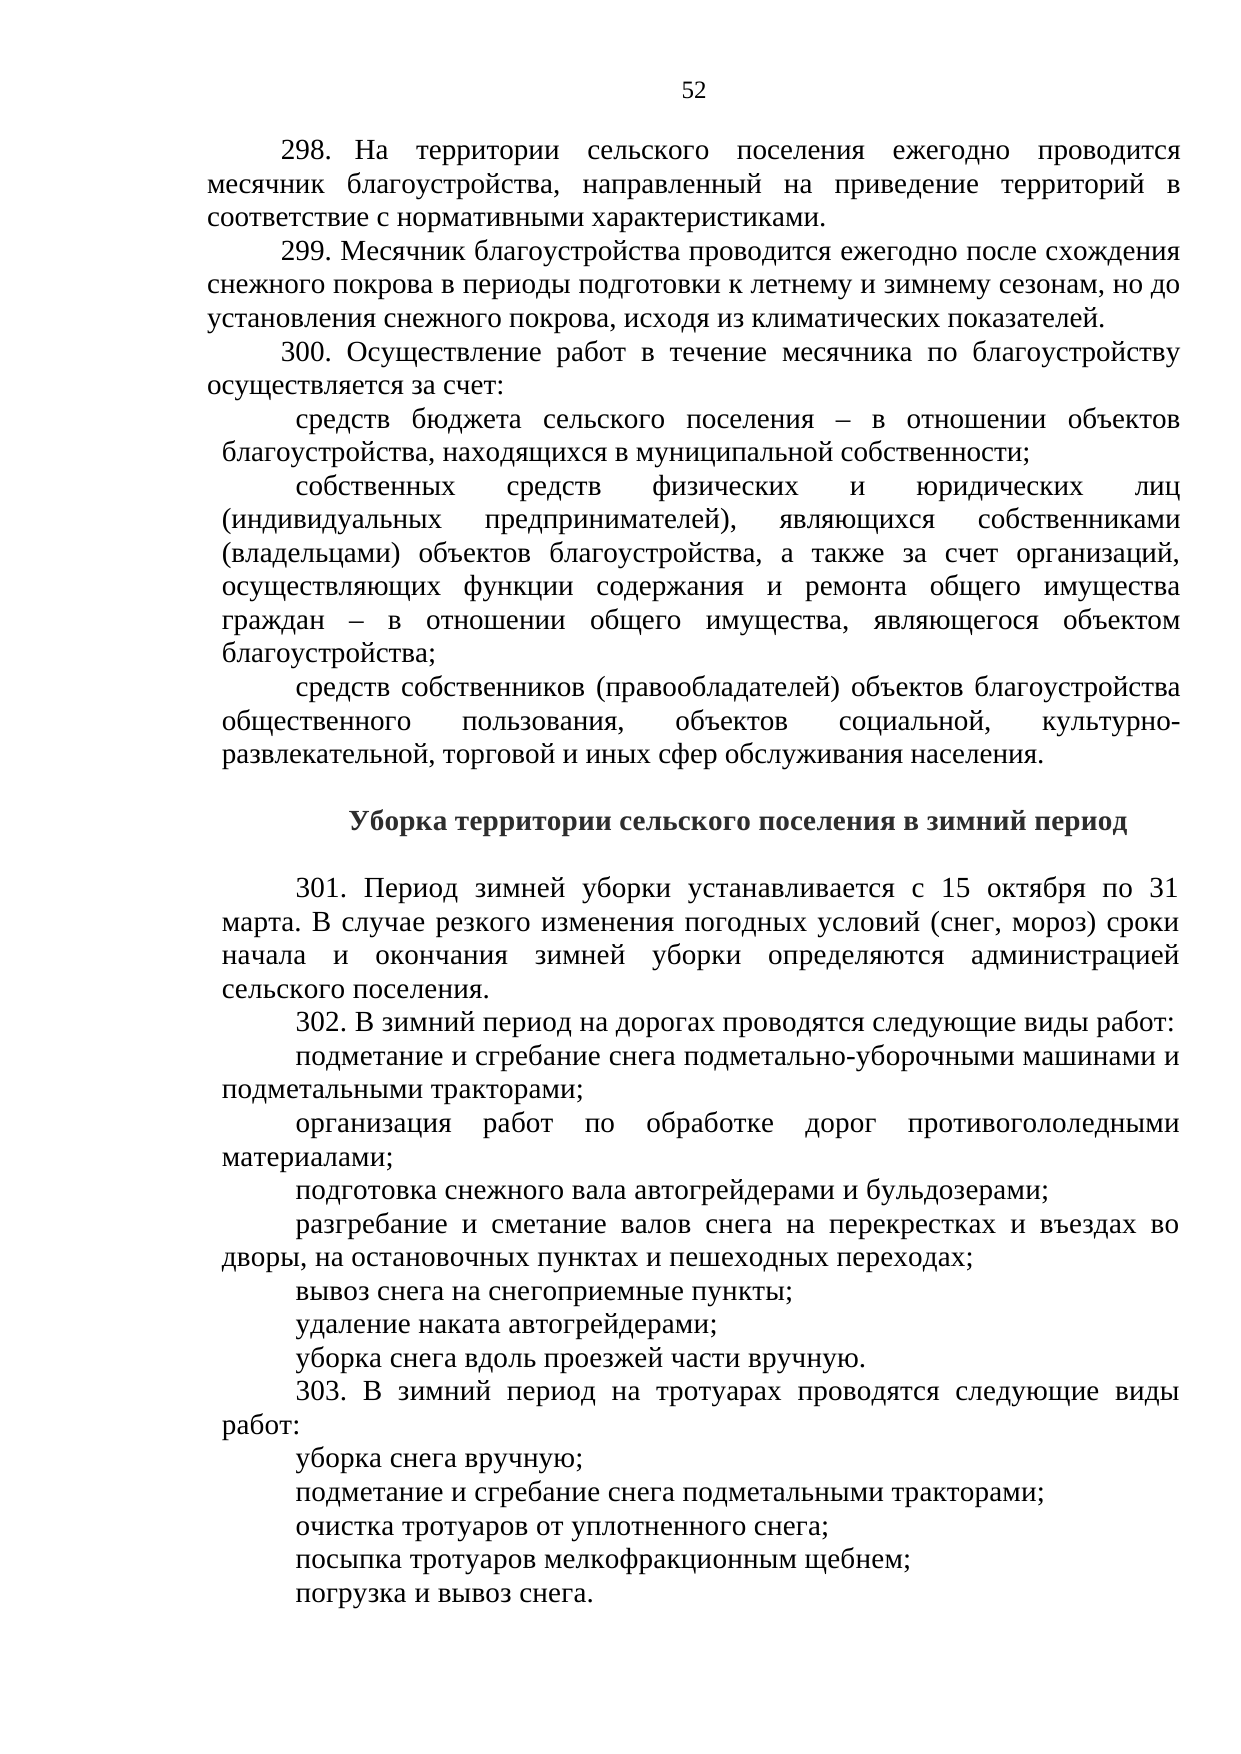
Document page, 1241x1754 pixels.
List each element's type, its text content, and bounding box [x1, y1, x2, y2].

text 301. Период зимней уборки устанавливается с 15 октября по 31 марта. В случае резкого изменения погодных условий (снег, мороз) сроки начала и окончания зимней уборки определяются администрацией сельского поселения. [222, 870, 1181, 1004]
text посыпка тротуаров мелкофракционным щебнем; [222, 1541, 1181, 1575]
list Уборка территории сельского поселения в зимний период [295, 803, 1181, 837]
text подметание и сгребание снега подметально-уборочными машинами и подметальными тракторами; [222, 1038, 1181, 1105]
text 303. В зимний период на тротуарах проводятся следующие виды работ: [222, 1373, 1181, 1441]
text средств собственников (правообладателей) объектов благоустройства общественного пользования, объектов социальной, культурно-развлекательной, торговой и иных сфер обслуживания населения. [222, 669, 1181, 770]
text уборка снега вручную; [222, 1441, 1181, 1474]
text подготовка снежного вала автогрейдерами и бульдозерами; [222, 1172, 1181, 1206]
text погрузка и вывоз снега. [222, 1575, 1181, 1608]
text 298. На территории сельского поселения ежегодно проводится месячник благоустройства, направленный на приведение территорий в соответствие с нормативными характеристиками. [207, 132, 1181, 233]
text подметание и сгребание снега подметальными тракторами; [222, 1474, 1181, 1508]
text средств бюджета сельского поселения – в отношении объектов благоустройства, находящихся в муниципальной собственности; [222, 401, 1181, 468]
text уборка снега вдоль проезжей части вручную. [222, 1340, 1181, 1373]
text удаление наката автогрейдерами; [222, 1306, 1181, 1340]
text вывоз снега на снегоприемные пункты; [222, 1273, 1181, 1306]
text очистка тротуаров от уплотненного снега; [222, 1508, 1181, 1541]
text 299. Месячник благоустройства проводится ежегодно после схождения снежного покрова в периоды подготовки к летнему и зимнему сезонам, но до установления снежного покрова, исходя из климатических показателей. [207, 233, 1181, 334]
text собственных средств физических и юридических лиц (индивидуальных предпринимателей), являющихся собственниками (владельцами) объектов благоустройства, а также за счет организаций, осуществляющих функции содержания и ремонта общего имущества граждан – в отношении общего имущества, являющегося объектом благоустройства; [222, 468, 1181, 669]
text разгребание и сметание валов снега на перекрестках и въездах во дворы, на остановочных пунктах и пешеходных переходах; [222, 1206, 1181, 1273]
text организация работ по обработке дорог противогололедными материалами; [222, 1105, 1181, 1172]
text 302. В зимний период на дорогах проводятся следующие виды работ: [222, 1004, 1181, 1038]
text 300. Осуществление работ в течение месячника по благоустройству осуществляется за счет: [207, 334, 1181, 401]
